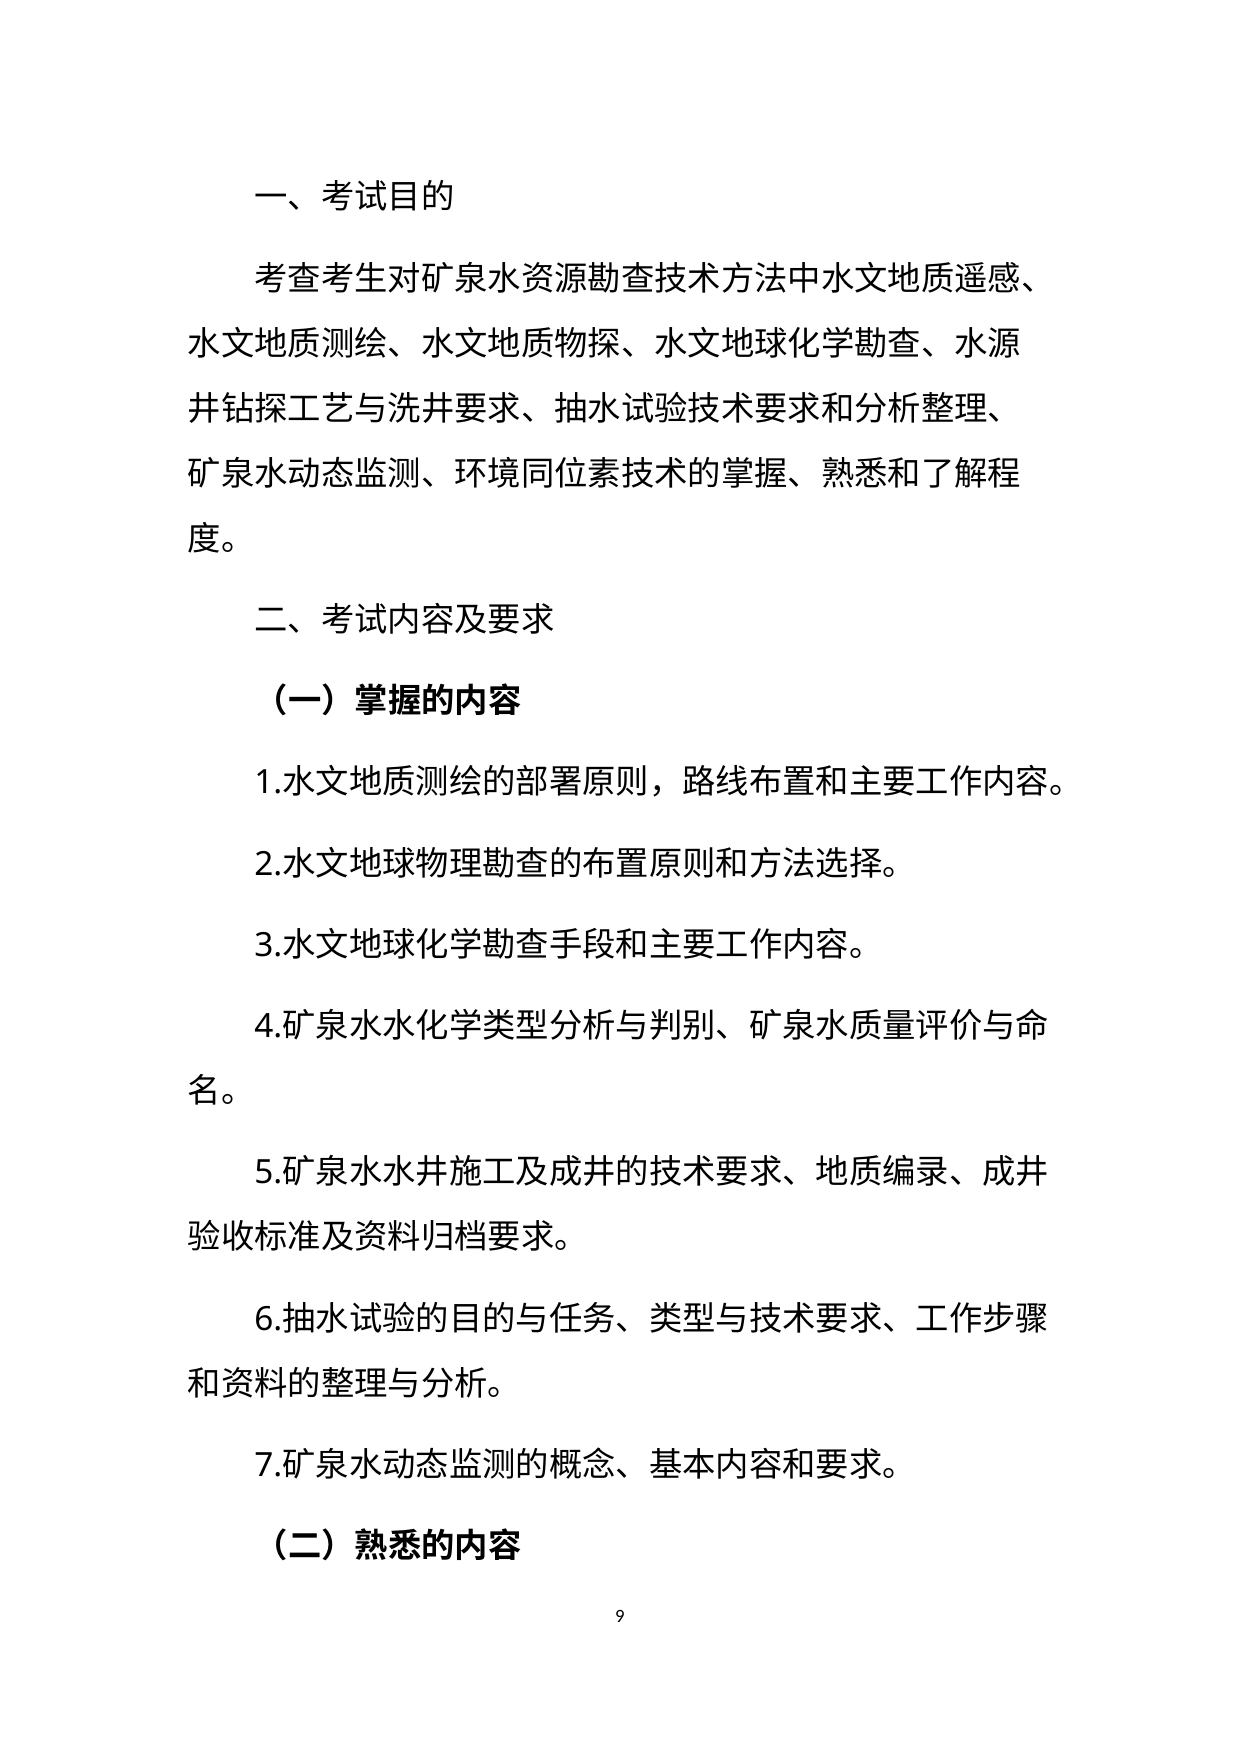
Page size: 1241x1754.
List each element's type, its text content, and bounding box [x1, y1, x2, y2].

text 一、考试目的 [187, 162, 1053, 227]
text （二）熟悉的内容 [187, 1511, 1053, 1576]
text 3.水文地球化学勘查手段和主要工作内容。 [187, 909, 1053, 974]
text 4.矿泉水水化学类型分析与判别、矿泉水质量评价与命名。 [187, 991, 1053, 1121]
text 考查考生对矿泉水资源勘查技术方法中水文地质遥感、水文地质测绘、水文地质物探、水文地球化学勘查、水源井钻探工艺与洗井要求、抽水试验技术要求和分析整理、矿泉水动态监测、环境同位素技术的掌握、熟悉和了解程度。 [187, 243, 1053, 568]
text 二、考试内容及要求 [187, 584, 1053, 649]
text 5.矿泉水水井施工及成井的技术要求、地质编录、成井验收标准及资料归档要求。 [187, 1137, 1053, 1267]
text 2.水文地球物理勘查的布置原则和方法选择。 [187, 828, 1053, 893]
text 6.抽水试验的目的与任务、类型与技术要求、工作步骤和资料的整理与分析。 [187, 1283, 1053, 1413]
text 7.矿泉水动态监测的概念、基本内容和要求。 [187, 1429, 1053, 1494]
text （一）掌握的内容 [187, 666, 1053, 731]
text 1.水文地质测绘的部署原则，路线布置和主要工作内容。 [187, 747, 1053, 812]
